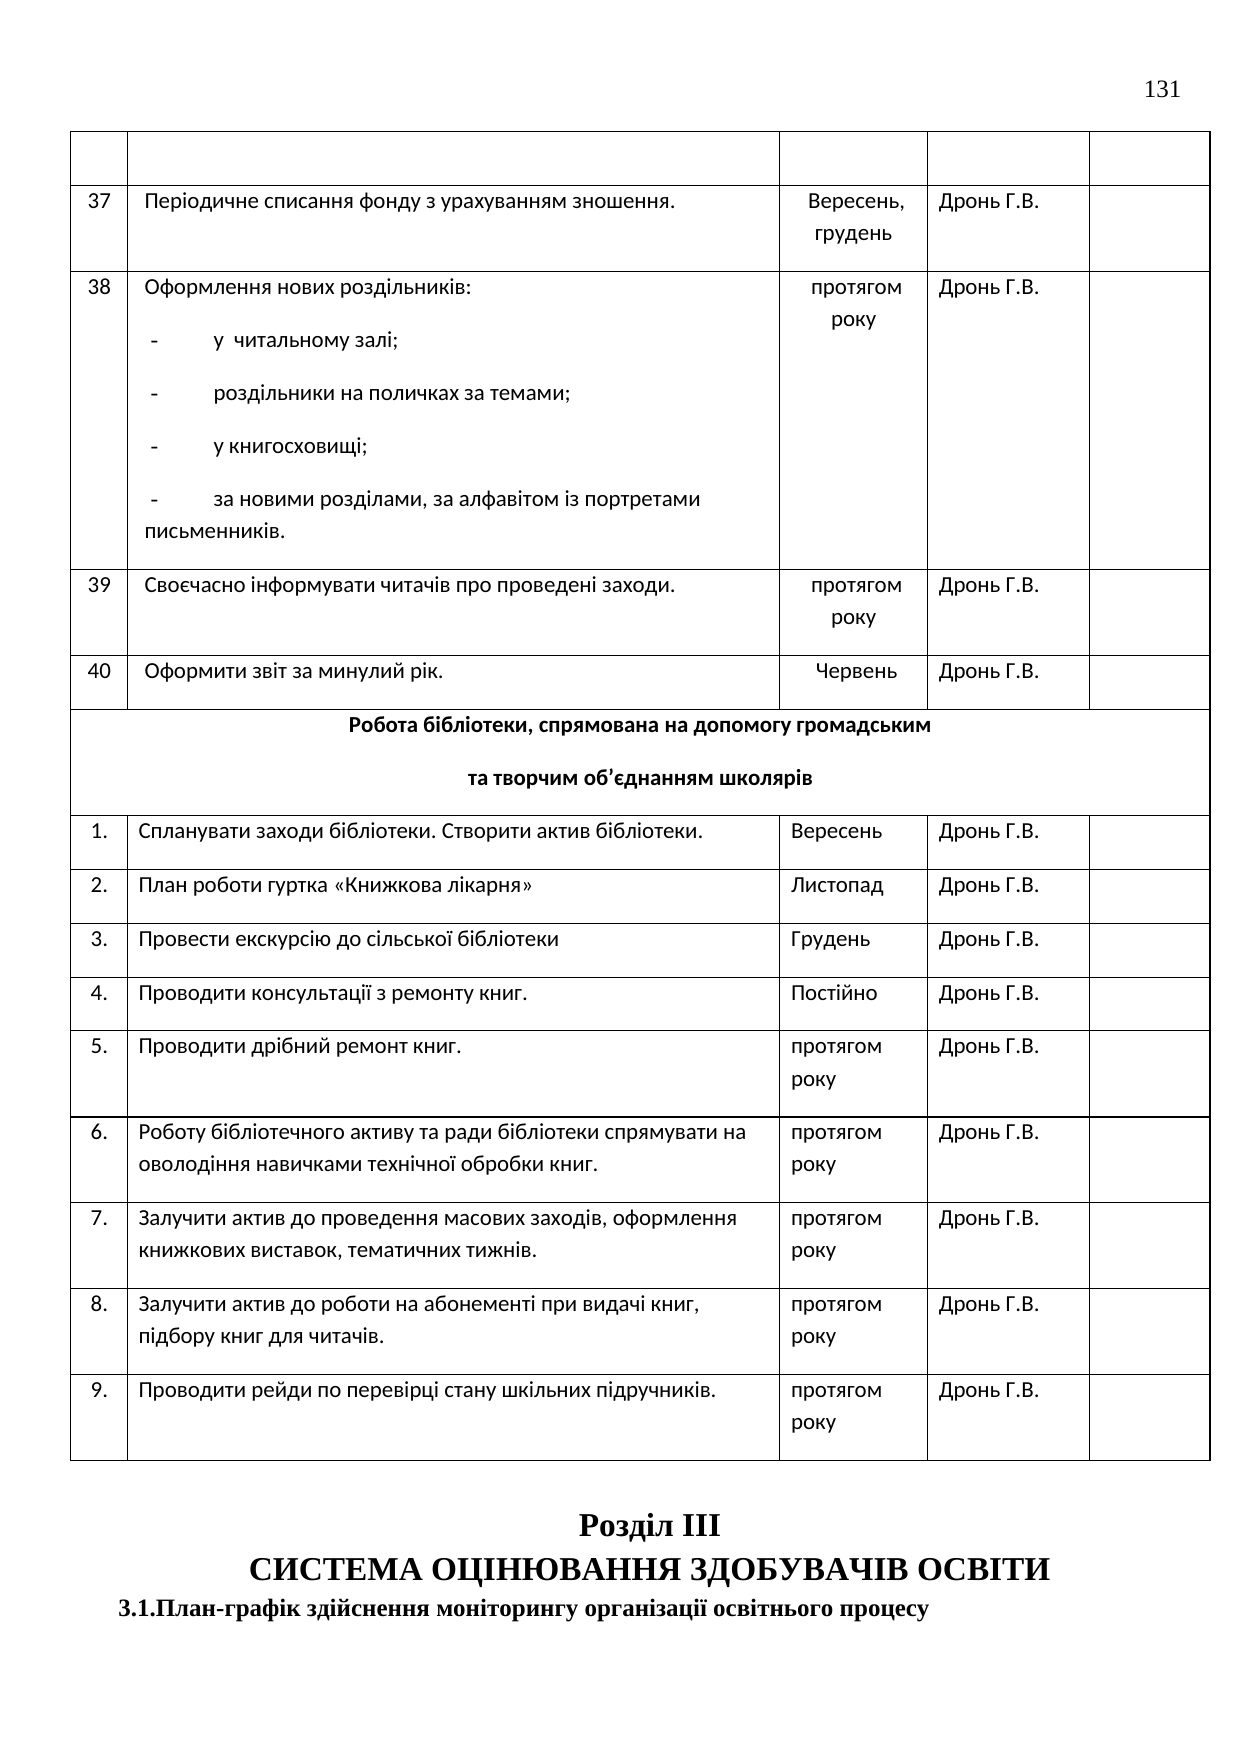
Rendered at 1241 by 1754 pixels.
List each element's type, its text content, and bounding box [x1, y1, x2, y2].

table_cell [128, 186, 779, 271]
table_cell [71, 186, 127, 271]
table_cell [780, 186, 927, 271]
text 3.1.План-графік здійснення моніторингу організації освітнього процесу [118, 1593, 1181, 1622]
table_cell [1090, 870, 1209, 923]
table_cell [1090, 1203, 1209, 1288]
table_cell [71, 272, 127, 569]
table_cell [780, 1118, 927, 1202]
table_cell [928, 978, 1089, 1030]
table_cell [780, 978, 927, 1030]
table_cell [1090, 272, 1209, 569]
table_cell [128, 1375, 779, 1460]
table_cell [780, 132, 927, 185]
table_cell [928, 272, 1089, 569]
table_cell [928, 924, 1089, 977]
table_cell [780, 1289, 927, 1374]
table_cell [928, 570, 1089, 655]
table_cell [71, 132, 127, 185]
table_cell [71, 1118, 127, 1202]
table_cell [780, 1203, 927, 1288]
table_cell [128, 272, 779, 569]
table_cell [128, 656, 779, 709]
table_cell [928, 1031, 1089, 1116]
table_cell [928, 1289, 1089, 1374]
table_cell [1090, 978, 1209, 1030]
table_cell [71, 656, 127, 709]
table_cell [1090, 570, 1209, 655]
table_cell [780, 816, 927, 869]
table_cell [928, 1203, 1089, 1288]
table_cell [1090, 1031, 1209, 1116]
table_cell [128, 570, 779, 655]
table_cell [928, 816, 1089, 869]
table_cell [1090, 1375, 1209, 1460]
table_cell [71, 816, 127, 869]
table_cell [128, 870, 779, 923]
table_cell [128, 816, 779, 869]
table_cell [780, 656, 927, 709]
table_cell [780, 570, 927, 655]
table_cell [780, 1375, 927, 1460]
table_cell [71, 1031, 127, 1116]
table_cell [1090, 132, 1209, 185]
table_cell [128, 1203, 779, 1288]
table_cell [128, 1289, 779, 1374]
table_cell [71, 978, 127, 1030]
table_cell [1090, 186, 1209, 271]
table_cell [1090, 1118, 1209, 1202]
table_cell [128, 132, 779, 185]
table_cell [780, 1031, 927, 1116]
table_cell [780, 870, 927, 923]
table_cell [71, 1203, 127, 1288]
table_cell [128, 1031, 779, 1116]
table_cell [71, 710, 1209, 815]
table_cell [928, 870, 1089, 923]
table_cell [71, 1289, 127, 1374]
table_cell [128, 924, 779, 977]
text СИСТЕМА ОЦІНЮВАННЯ ЗДОБУВАЧІВ ОСВІТИ [118, 1549, 1181, 1588]
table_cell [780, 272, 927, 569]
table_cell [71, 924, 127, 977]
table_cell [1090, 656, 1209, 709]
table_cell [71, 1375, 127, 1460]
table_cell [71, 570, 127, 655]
text Розділ ІІІ [118, 1505, 1181, 1543]
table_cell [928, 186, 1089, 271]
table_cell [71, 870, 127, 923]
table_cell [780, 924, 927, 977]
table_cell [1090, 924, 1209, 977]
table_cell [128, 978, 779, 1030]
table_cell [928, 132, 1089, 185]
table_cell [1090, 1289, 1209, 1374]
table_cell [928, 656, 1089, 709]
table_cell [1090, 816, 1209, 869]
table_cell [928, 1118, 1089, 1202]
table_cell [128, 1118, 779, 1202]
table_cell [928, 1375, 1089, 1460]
